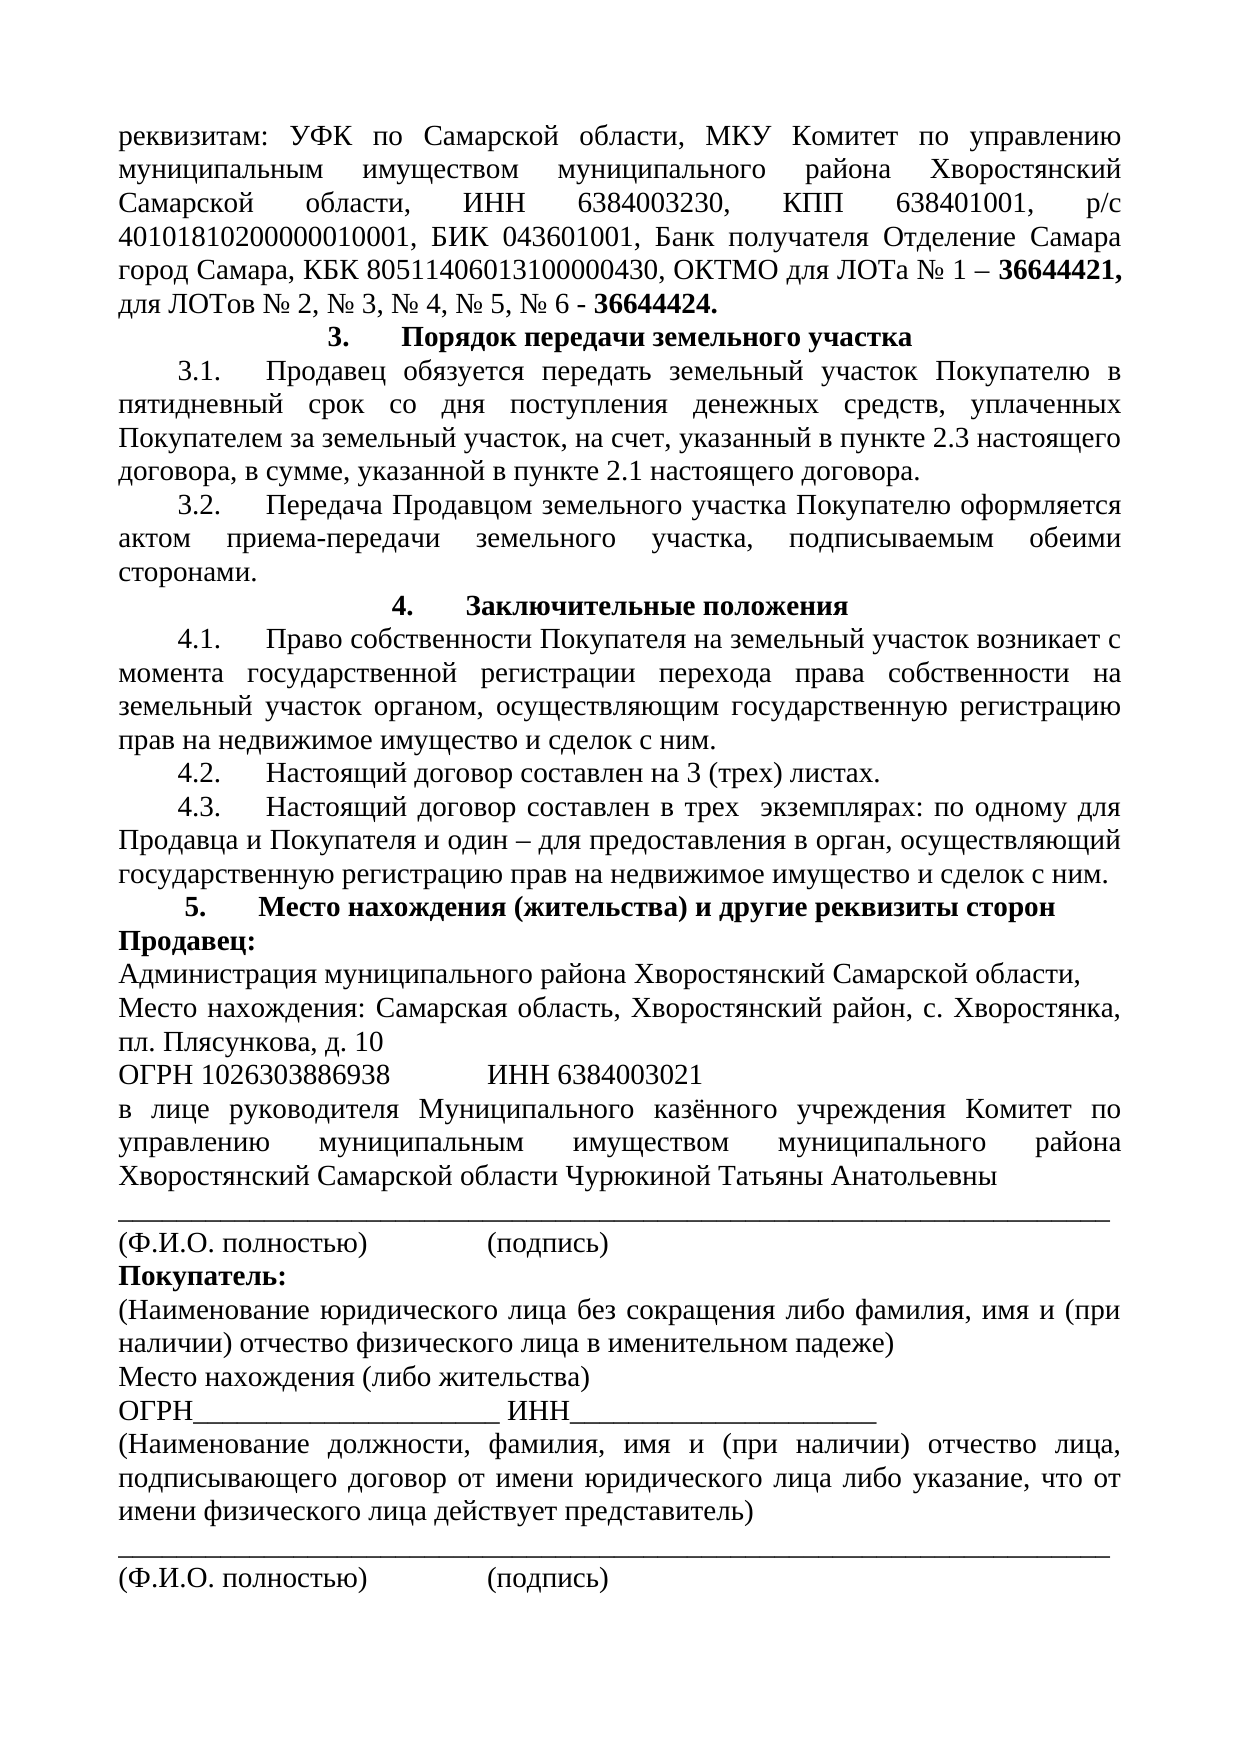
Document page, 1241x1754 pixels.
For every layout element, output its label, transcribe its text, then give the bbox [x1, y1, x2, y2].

text 4.3. Настоящий договор составлен в трех экземплярах: по одному для Продавца и Покупателя и один – для предоставления в орган, осуществляющий государственную регистрацию прав на недвижимое имущество и сделок с ним. [118, 789, 1122, 889]
text (Ф.И.О. полностью) (подпись) [118, 1560, 1122, 1594]
text Продавец: [118, 923, 1122, 957]
text Место нахождения (либо жительства) [118, 1359, 1122, 1393]
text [118, 118, 1122, 319]
text Место нахождения: Самарская область, Хворостянский район, с. Хворостянка, пл. Плясункова, д. 10 [118, 990, 1122, 1057]
text ОГРН_____________________ ИНН_____________________ [118, 1393, 1122, 1426]
text Покупатель: [118, 1258, 1122, 1292]
text 4.2. Настоящий договор составлен на 3 (трех) листах. [118, 755, 1122, 789]
text 3.2. Передача Продавцом земельного участка Покупателю оформляется актом приема-передачи земельного участка, подписываемым обеими сторонами. [118, 487, 1122, 588]
text (Наименование юридического лица без сокращения либо фамилия, имя и (при наличии) отчество физического лица в именительном падеже) [118, 1292, 1122, 1359]
text 3. Порядок передачи земельного участка [118, 319, 1122, 353]
text 5. Место нахождения (жительства) и другие реквизиты сторон [118, 889, 1122, 923]
text ____________________________________________________________________ [118, 1527, 1122, 1560]
text 4.1. Право собственности Покупателя на земельный участок возникает с момента государственной регистрации перехода права собственности на земельный участок органом, осуществляющим государственную регистрацию прав на недвижимое имущество и сделок с ним. [118, 621, 1122, 755]
text в лице руководителя Муниципального казённого учреждения Комитет по управлению муниципальным имуществом муниципального района Хворостянский Самарской области Чурюкиной Татьяны Анатольевны [118, 1091, 1122, 1191]
text ОГРН 1026303886938 ИНН 6384003021 [118, 1057, 1122, 1091]
text 4. Заключительные положения [118, 588, 1122, 621]
text Администрация муниципального района Хворостянский Самарской области, [118, 957, 1122, 990]
text (Ф.И.О. полностью) (подпись) [118, 1225, 1122, 1258]
text (Наименование должности, фамилия, имя и (при наличии) отчество лица, подписывающего договор от имени юридического лица либо указание, что от имени физического лица действует представитель) [118, 1426, 1122, 1527]
text ____________________________________________________________________ [118, 1191, 1122, 1225]
text 3.1. Продавец обязуется передать земельный участок Покупателю в пятидневный срок со дня поступления денежных средств, уплаченных Покупателем за земельный участок, на счет, указанный в пункте 2.3 настоящего договора, в сумме, указанной в пункте 2.1 настоящего договора. [118, 353, 1122, 487]
